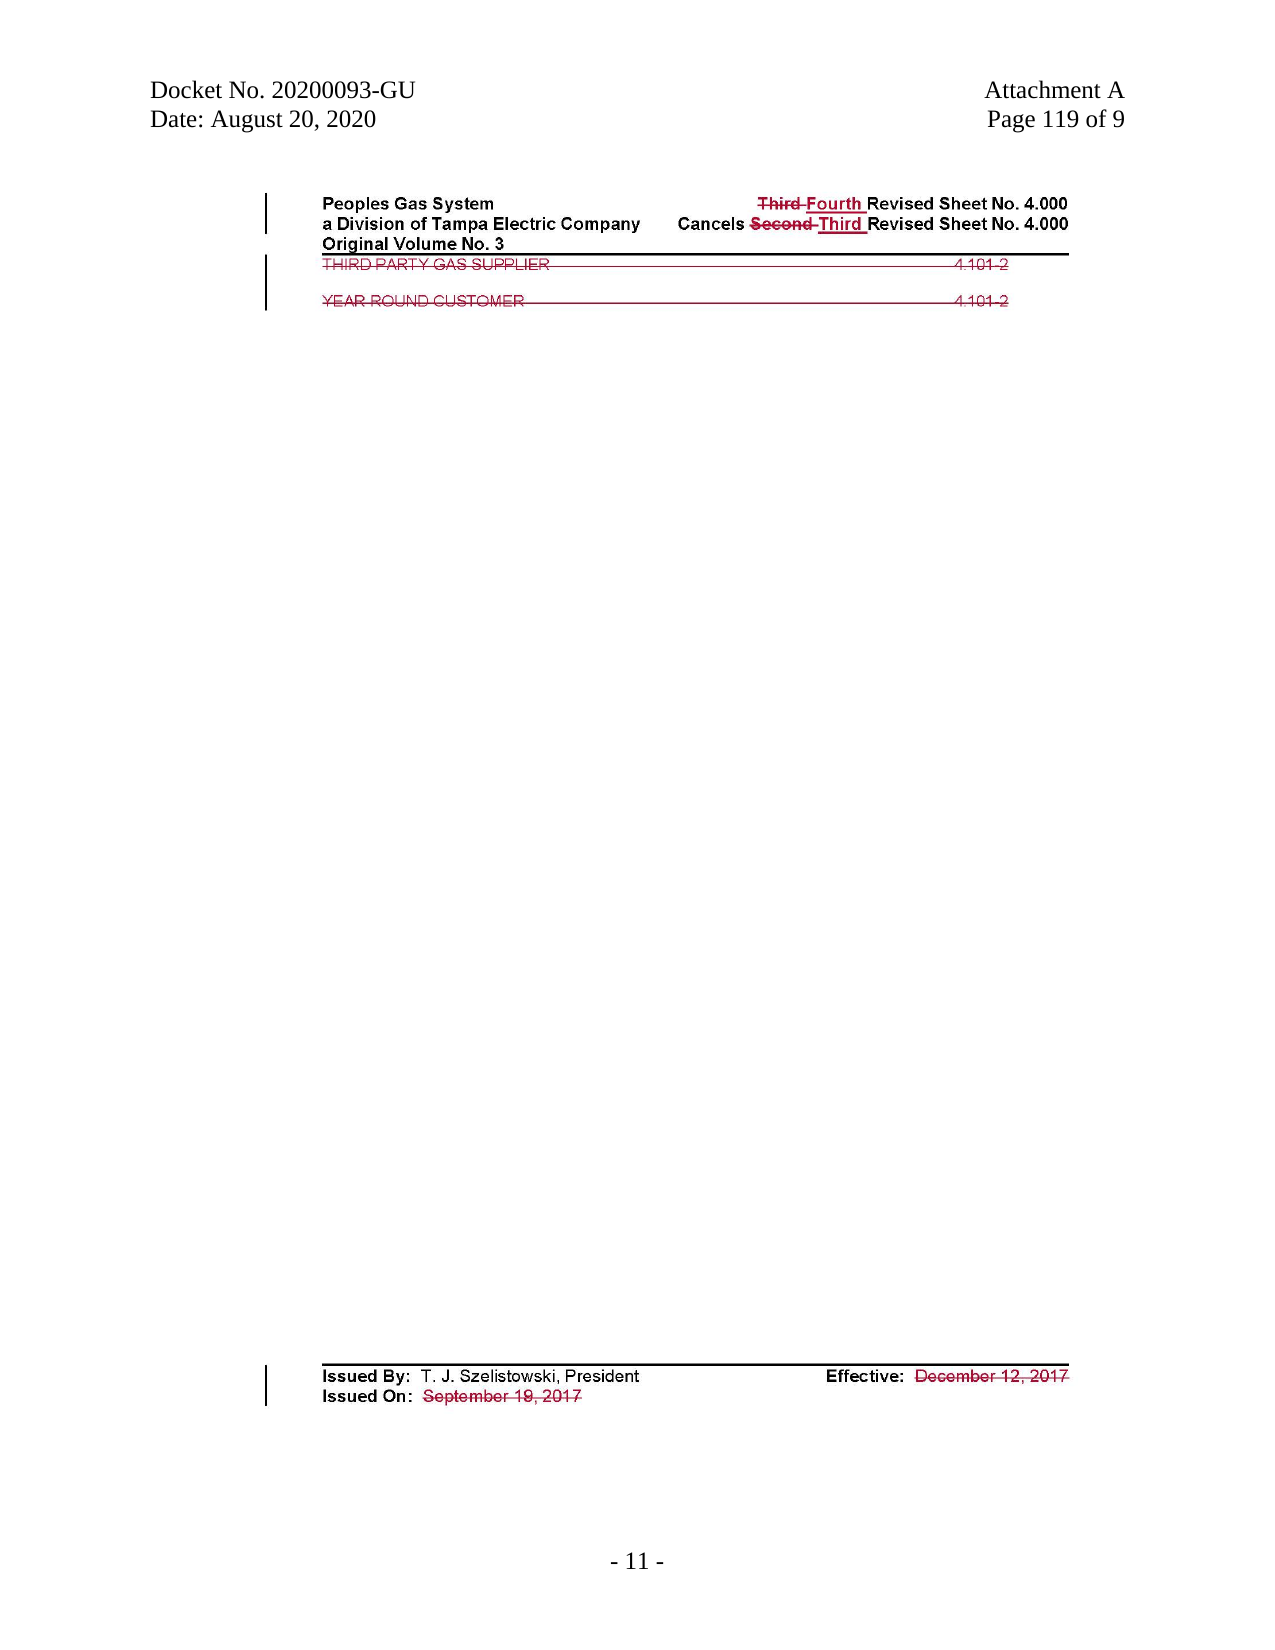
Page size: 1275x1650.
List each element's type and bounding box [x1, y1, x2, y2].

picture [150, 165, 1125, 1427]
